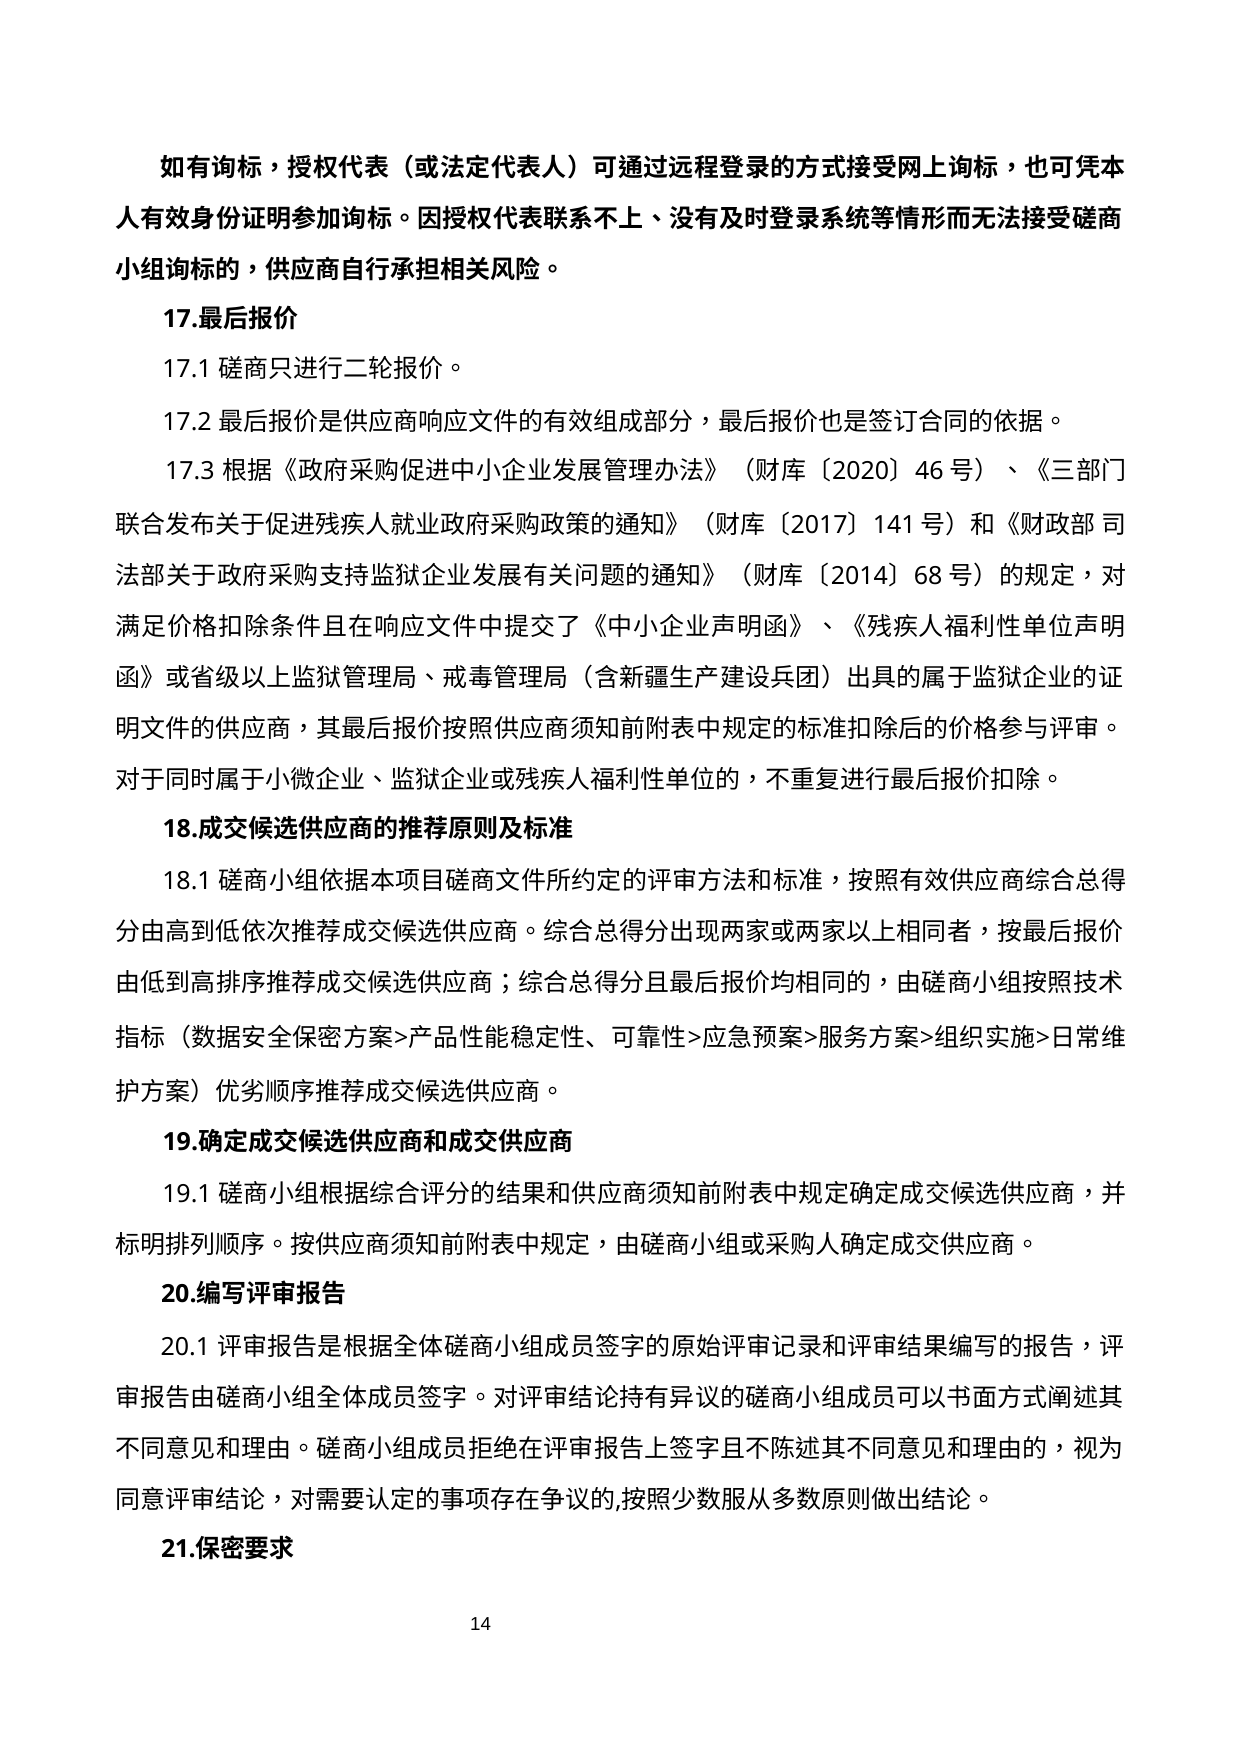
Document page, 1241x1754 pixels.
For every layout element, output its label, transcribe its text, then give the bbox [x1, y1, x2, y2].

text 20.1 评审报告是根据全体磋商小组成员签字的原始评审记录和评审结果编写的报告，评审报告由磋商小组全体成员签字。对评审结论持有异议的磋商小组成员可以书面方式阐述其不同意见和理由。磋商小组成员拒绝在评审报告上签字且不陈述其不同意见和理由的，视为同意评审结论，对需要认定的事项存在争议的,按照少数服从多数原则做出结论。 [115, 1328, 1126, 1515]
text 18.1 磋商小组依据本项目磋商文件所约定的评审方法和标准，按照有效供应商综合总得分由高到低依次推荐成交候选供应商。综合总得分出现两家或两家以上相同者，按最后报价由低到高排序推荐成交候选供应商；综合总得分且最后报价均相同的，由磋商小组按照技术指标（数据安全保密方案>产品性能稳定性、可靠性>应急预案>服务方案>组织实施>日常维护方案）优劣顺序推荐成交候选供应商。 [115, 863, 1126, 1108]
text 18.成交候选供应商的推荐原则及标准 [162, 813, 1128, 844]
text 19.确定成交候选供应商和成交供应商 [162, 1126, 1128, 1157]
text 如有询标，授权代表（或法定代表人）可通过远程登录的方式接受网上询标，也可凭本人有效身份证明参加询标。因授权代表联系不上、没有及时登录系统等情形而无法接受磋商小组询标的，供应商自行承担相关风险。 [115, 150, 1126, 286]
text 19.1 磋商小组根据综合评分的结果和供应商须知前附表中规定确定成交候选供应商，并标明排列顺序。按供应商须知前附表中规定，由磋商小组或采购人确定成交供应商。 [115, 1176, 1126, 1261]
text 17.最后报价 [162, 303, 1128, 334]
text 17.3 根据《政府采购促进中小企业发展管理办法》（财库〔2020〕46号）、《三部门联合发布关于促进残疾人就业政府采购政策的通知》（财库〔2017〕141号）和《财政部 司法部关于政府采购支持监狱企业发展有关问题的通知》（财库〔2014〕68号）的规定，对满足价格扣除条件且在响应文件中提交了《中小企业声明函》、《残疾人福利性单位声明函》或省级以上监狱管理局、戒毒管理局（含新疆生产建设兵团）出具的属于监狱企业的证明文件的供应商，其最后报价按照供应商须知前附表中规定的标准扣除后的价格参与评审。对于同时属于小微企业、监狱企业或残疾人福利性单位的，不重复进行最后报价扣除。 [115, 452, 1126, 796]
text 21.保密要求 [161, 1532, 1128, 1563]
text 20.编写评审报告 [161, 1278, 1128, 1309]
text 17.1 磋商只进行二轮报价。 [162, 353, 1128, 384]
text 17.2 最后报价是供应商响应文件的有效组成部分，最后报价也是签订合同的依据。 [115, 403, 1120, 437]
